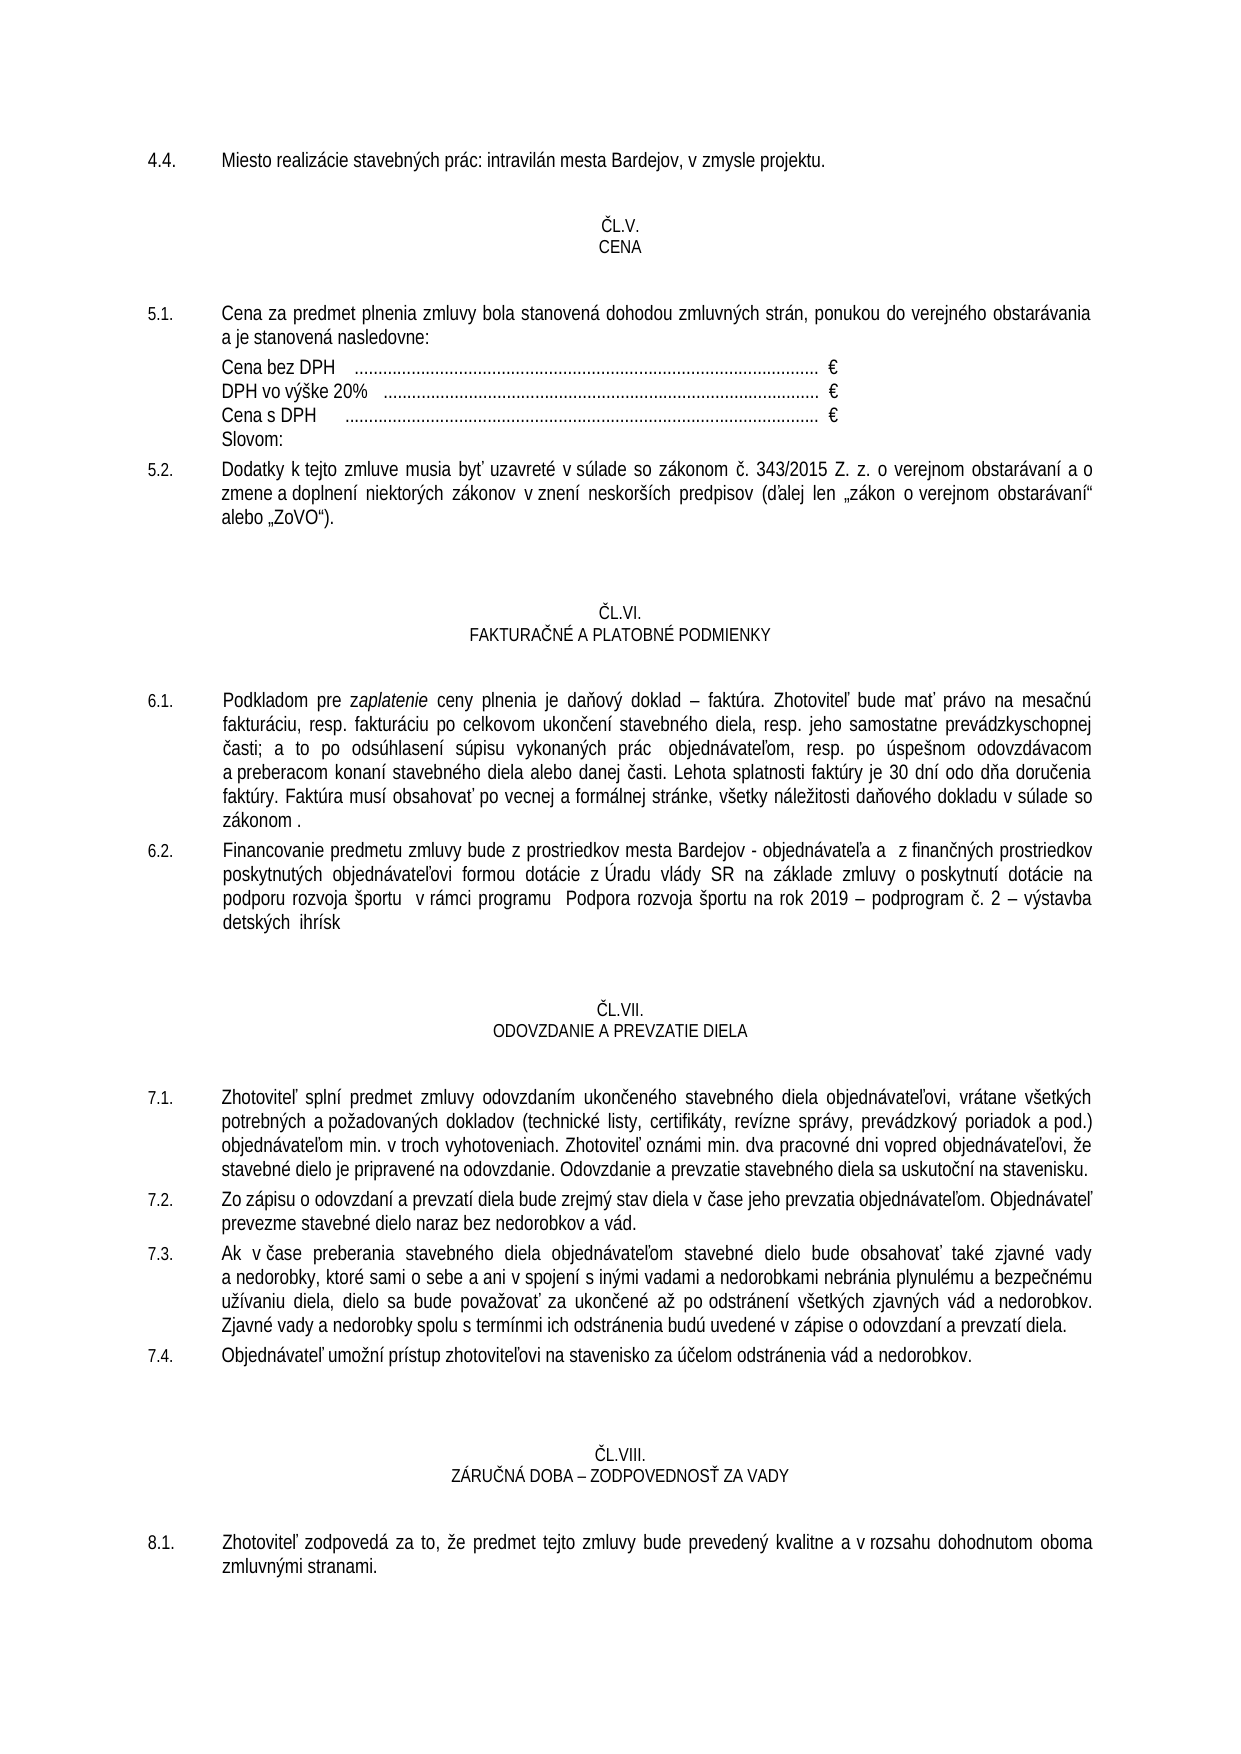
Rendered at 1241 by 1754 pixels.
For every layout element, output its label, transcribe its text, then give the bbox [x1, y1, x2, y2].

list Zo zápisu o odovzdaní a prevzatí diela bude zrejmý stav diela v čase jeho prevzatia objednávateľom. Objednávateľ prevezme stavebné dielo naraz bez nedorobkov a vád. [148, 1187, 1093, 1235]
list ČL.V. [148, 215, 1093, 236]
list Zhotoviteľ splní predmet zmluvy odovzdaním ukončeného stavebného diela objednávateľovi, vrátane všetkých potrebných a požadovaných dokladov (technické listy, certifikáty, revízne správy, prevádzkový poriadok a pod.) objednávateľom min. v troch vyhotoveniach. Zhotoviteľ oznámi min. dva pracovné dni vopred objednávateľovi, že stavebné dielo je pripravené na odovzdanie. Odovzdanie a prevzatie stavebného diela sa uskutoční na stavenisku. [148, 1085, 1093, 1181]
list Miesto realizácie stavebných prác: intravilán mesta Bardejov, v zmysle projektu. [148, 148, 1093, 172]
list Dodatky k tejto zmluve musia byť uzavreté v súlade so zákonom č. 343/2015 Z. z. o verejnom obstarávaní a o zmene a doplnení niektorých zákonov v znení neskorších predpisov (ďalej len „zákon o verejnom obstarávaní“ alebo „ZoVO“). [148, 457, 1093, 529]
list Zhotoviteľ zodpovedá za to, že predmet tejto zmluvy bude prevedený kvalitne a v rozsahu dohodnutom oboma zmluvnými stranami. [148, 1530, 1093, 1578]
list ČL.VI. [148, 602, 1093, 623]
text Cena bez DPH .................................................................................................. € [221, 355, 1093, 379]
text DPH vo výške 20% ............................................................................................ € [221, 379, 1093, 403]
list ODOVZDANIE A PREVZATIE DIELA [148, 1020, 1093, 1042]
list Cena za predmet plnenia zmluvy bola stanovená dohodou zmluvných strán, ponukou do verejného obstarávania a je stanovená nasledovne: [148, 301, 1093, 349]
list CENA [148, 236, 1093, 258]
text Cena s DPH .................................................................................................... € [221, 403, 1093, 427]
list ČL.VII. [148, 999, 1093, 1020]
list ČL.VIII. [148, 1443, 1093, 1465]
list Ak v čase preberania stavebného diela objednávateľom stavebné dielo bude obsahovať také zjavné vady a nedorobky, ktoré sami o sebe a ani v spojení s inými vadami a nedorobkami nebránia plynulému a bezpečnému užívaniu diela, dielo sa bude považovať za ukončené až po odstránení všetkých zjavných vád a nedorobkov. Zjavné vady a nedorobky spolu s termínmi ich odstránenia budú uvedené v zápise o odovzdaní a prevzatí diela. [148, 1241, 1093, 1337]
list Objednávateľ umožní prístup zhotoviteľovi na stavenisko za účelom odstránenia vád a nedorobkov. [148, 1343, 1093, 1367]
text Slovom: [221, 427, 1093, 451]
list Podkladom pre zaplatenie ceny plnenia je daňový doklad – faktúra. Zhotoviteľ bude mať právo na mesačnú fakturáciu, resp. fakturáciu po celkovom ukončení stavebného diela, resp. jeho samostatne prevádzkyschopnej časti; a to po odsúhlasení súpisu vykonaných prác objednávateľom, resp. po úspešnom odovzdávacom a preberacom konaní stavebného diela alebo danej časti. Lehota splatnosti faktúry je 30 dní odo dňa doručenia faktúry. Faktúra musí obsahovať po vecnej a formálnej stránke, všetky náležitosti daňového dokladu v súlade so zákonom . [148, 688, 1093, 832]
list Financovanie predmetu zmluvy bude z prostriedkov mesta Bardejov - objednávateľa a z finančných prostriedkov poskytnutých objednávateľovi formou dotácie z Úradu vlády SR na základe zmluvy o poskytnutí dotácie na podporu rozvoja športu v rámci programu Podpora rozvoja športu na rok 2019 – podprogram č. 2 – výstavba detských ihrísk [148, 838, 1093, 934]
text ZÁRUČNÁ DOBA – ZODPOVEDNOSŤ ZA VADY [148, 1465, 1093, 1487]
text FAKTURAČNÉ A PLATOBNÉ PODMIENKY [148, 623, 1093, 645]
